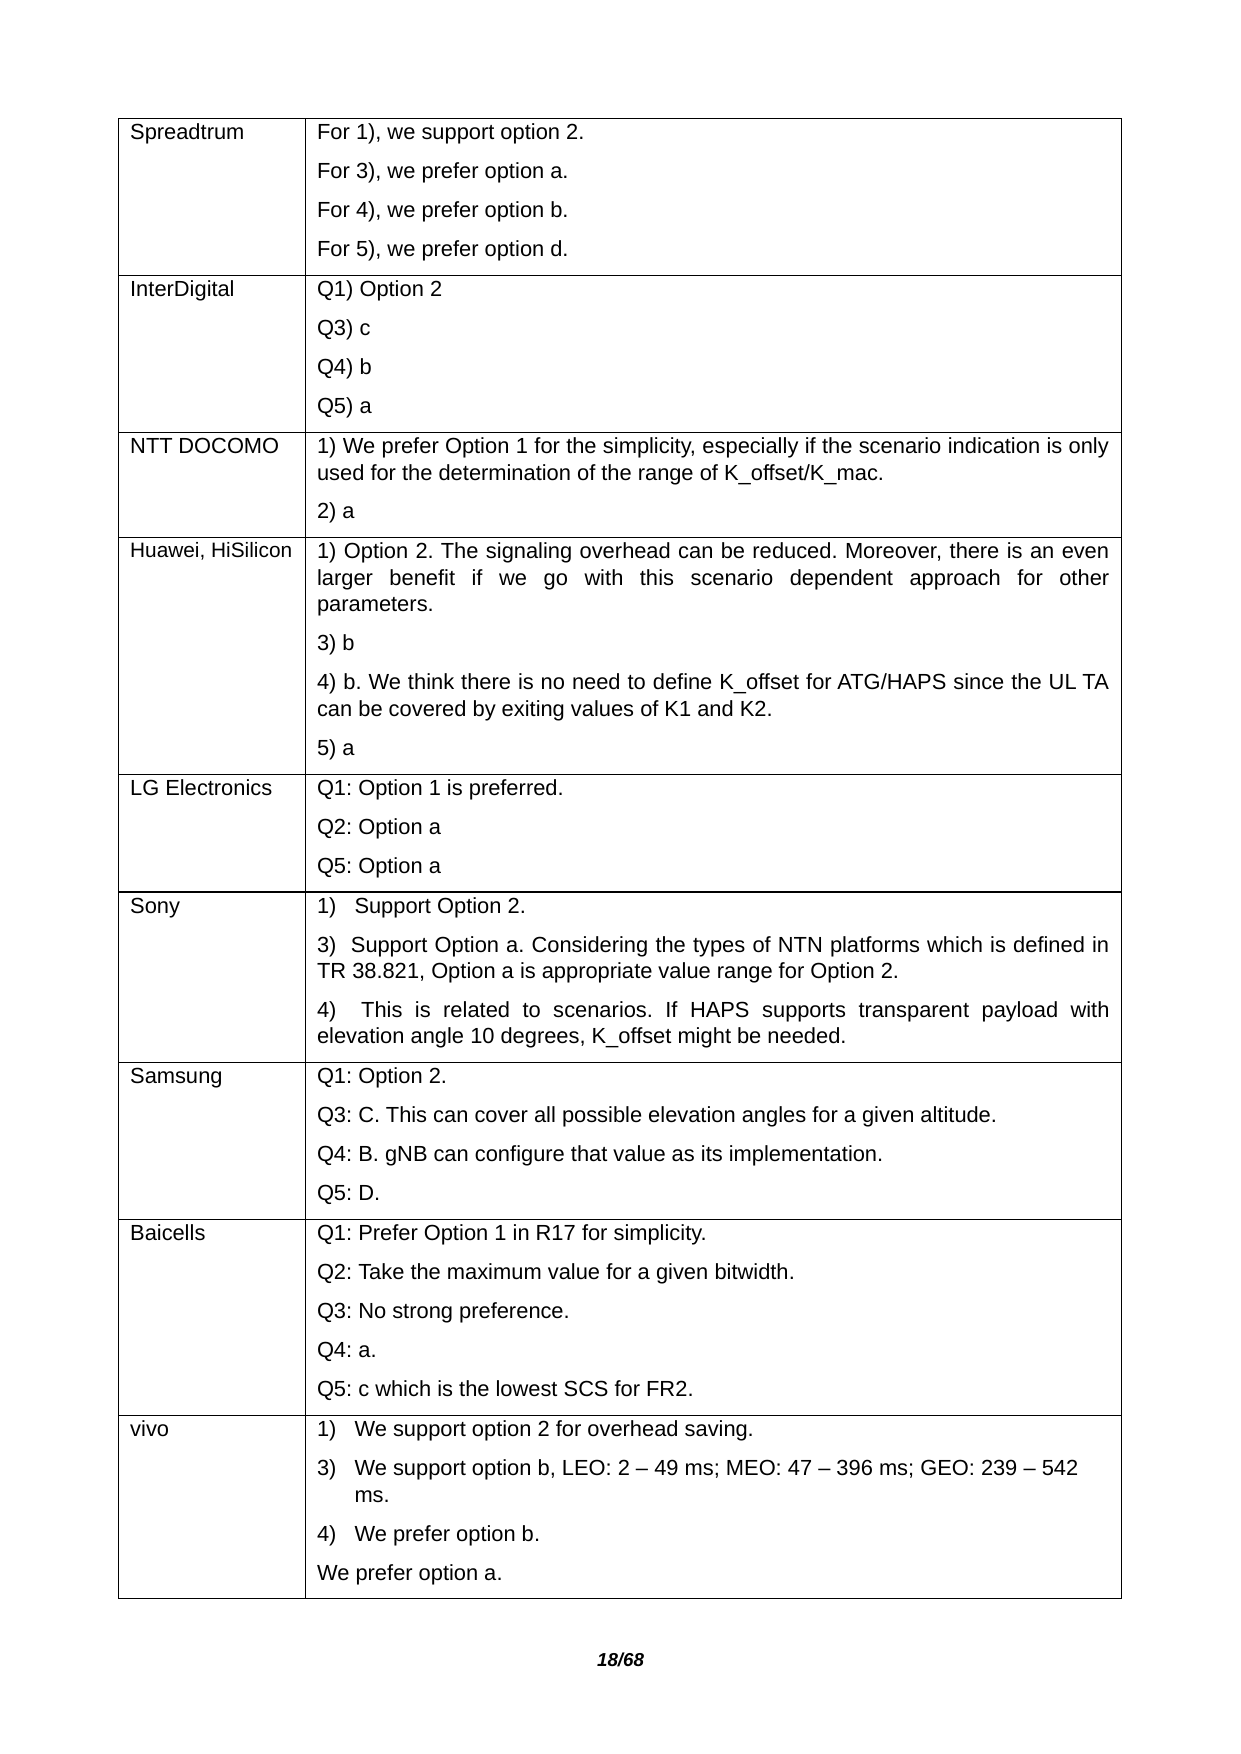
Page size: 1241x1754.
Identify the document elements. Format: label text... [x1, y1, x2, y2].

table_cell Samsung [119, 1063, 305, 1219]
table_cell Spreadtrum [119, 119, 305, 275]
table_cell Q1) Option 2 Q3) c Q4) b Q5) a [306, 276, 1121, 432]
table_cell 1) We prefer Option 1 for the simplicity, especially if the scenario indication is only used for the determination of the range of K_offset/K_mac. 2) a [306, 433, 1121, 537]
table_cell InterDigital [119, 276, 305, 432]
table_cell 1) Option 2. The signaling overhead can be reduced. Moreover, there is an even larger benefit if we go with this scenario dependent approach for other parameters. 3) b 4) b. We think there is no need to define K_offset for ATG/HAPS since the UL TA can be covered by exiting values of K1 and K2. 5) a [306, 538, 1121, 773]
table_cell For 1), we support option 2. For 3), we prefer option a. For 4), we prefer option b. For 5), we prefer option d. [306, 119, 1121, 275]
table_cell vivo [119, 1416, 305, 1598]
table_cell Q1: Option 2. Q3: C. This can cover all possible elevation angles for a given altitude. Q4: B. gNB can configure that value as its implementation. Q5: D. [306, 1063, 1121, 1219]
table_cell LG Electronics [119, 775, 305, 891]
table_cell Q1: Prefer Option 1 in R17 for simplicity. Q2: Take the maximum value for a given bitwidth. Q3: No strong preference. Q4: a. Q5: c which is the lowest SCS for FR2. [306, 1220, 1121, 1415]
table_cell Baicells [119, 1220, 305, 1415]
table_cell NTT DOCOMO [119, 433, 305, 537]
table_cell Huawei, HiSilicon [119, 538, 305, 773]
table_cell We support option 2 for overhead saving. We support option b, LEO: 2 – 49 ms; MEO: 47 – 396 ms; GEO: 239 – 542 ms. We prefer option b. We prefer option a. [306, 1416, 1121, 1598]
table_cell Q1: Option 1 is preferred. Q2: Option a Q5: Option a [306, 775, 1121, 891]
table_cell Sony [119, 893, 305, 1062]
table_cell Support Option 2. 3) Support Option a. Considering the types of NTN platforms which is defined in TR 38.821, Option a is appropriate value range for Option 2. 4) This is related to scenarios. If HAPS supports transparent payload with elevation angle 10 degrees, K_offset might be needed. [306, 893, 1121, 1062]
